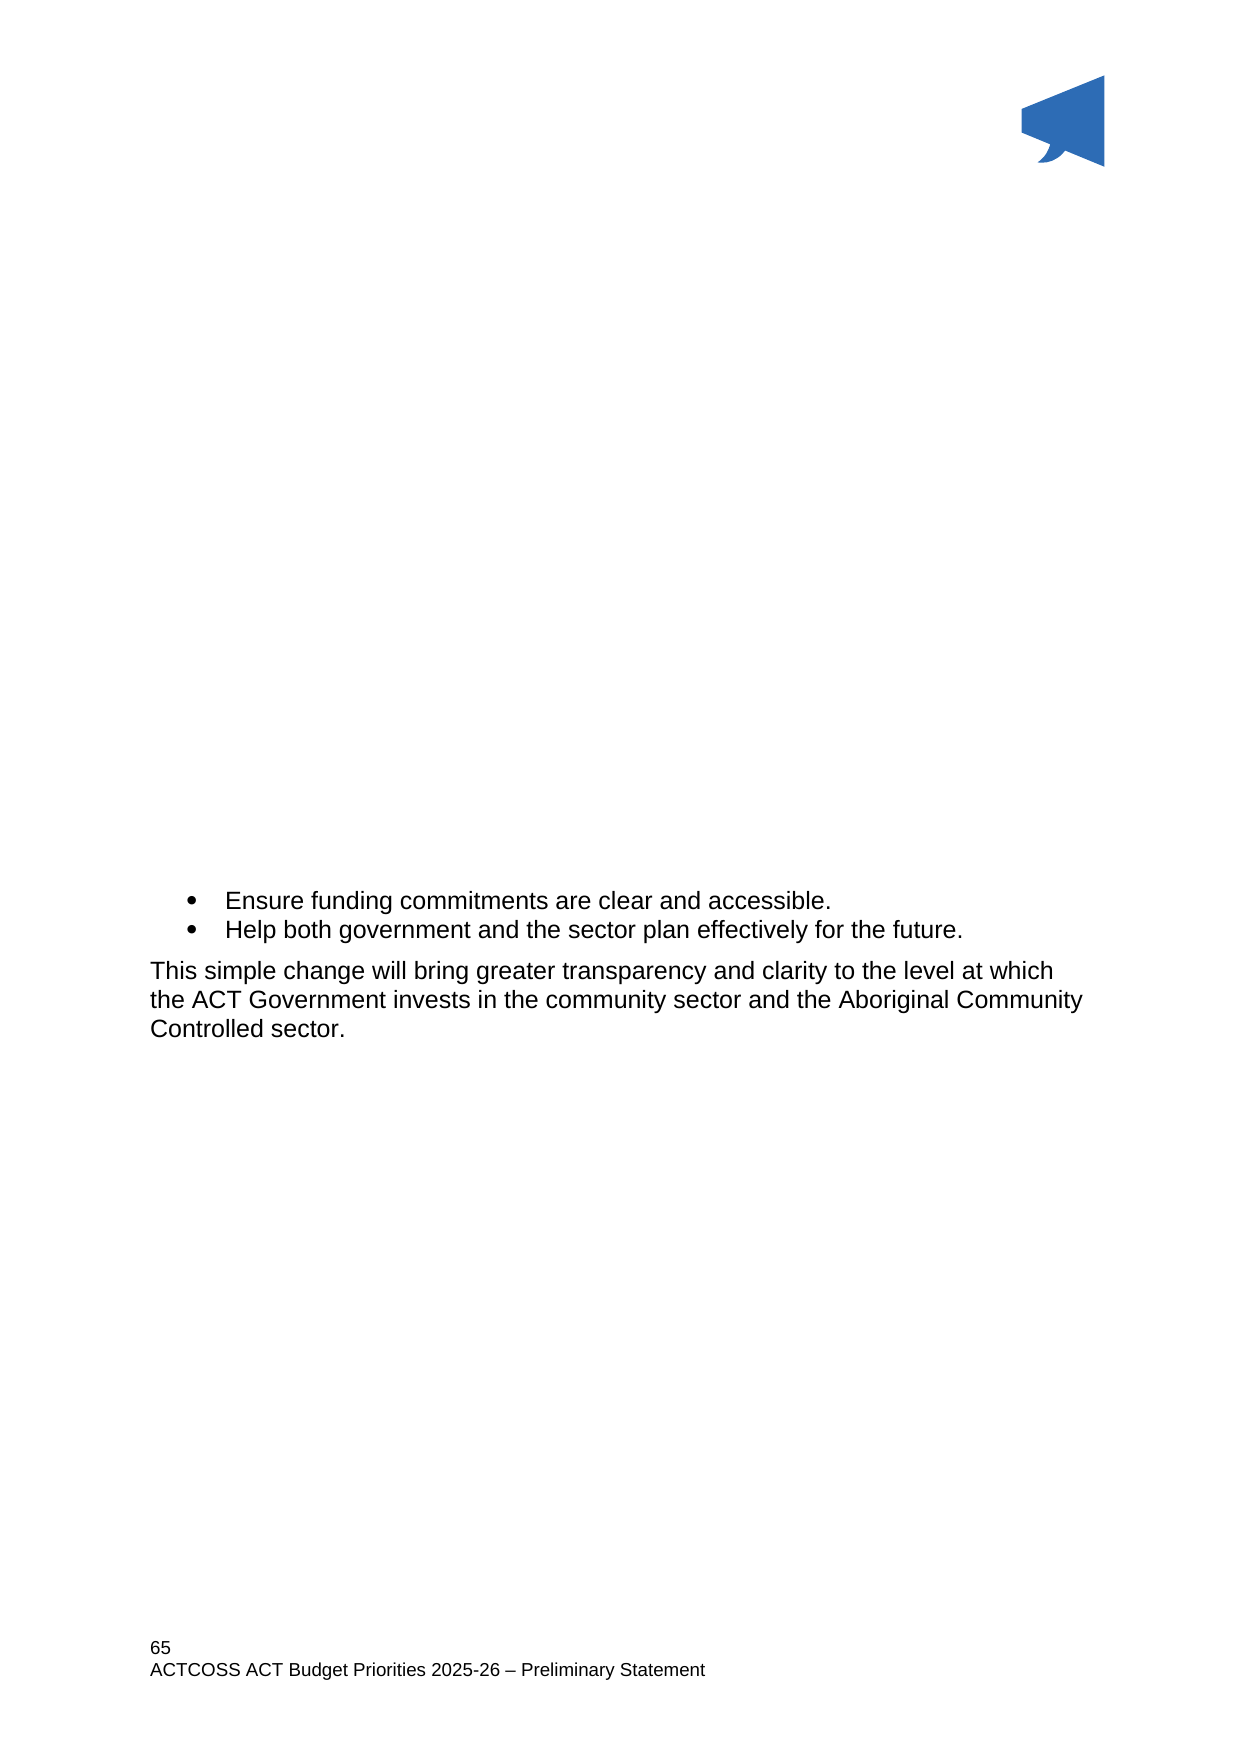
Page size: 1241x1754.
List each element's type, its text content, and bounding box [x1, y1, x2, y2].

list Help both government and the sector plan effectively for the future. [187, 915, 1090, 944]
text This simple change will bring greater transparency and clarity to the level at which the ACT Government invests in the community sector and the Aboriginal Community Controlled sector. [150, 956, 1090, 1042]
list Ensure funding commitments are clear and accessible. [187, 886, 1090, 915]
